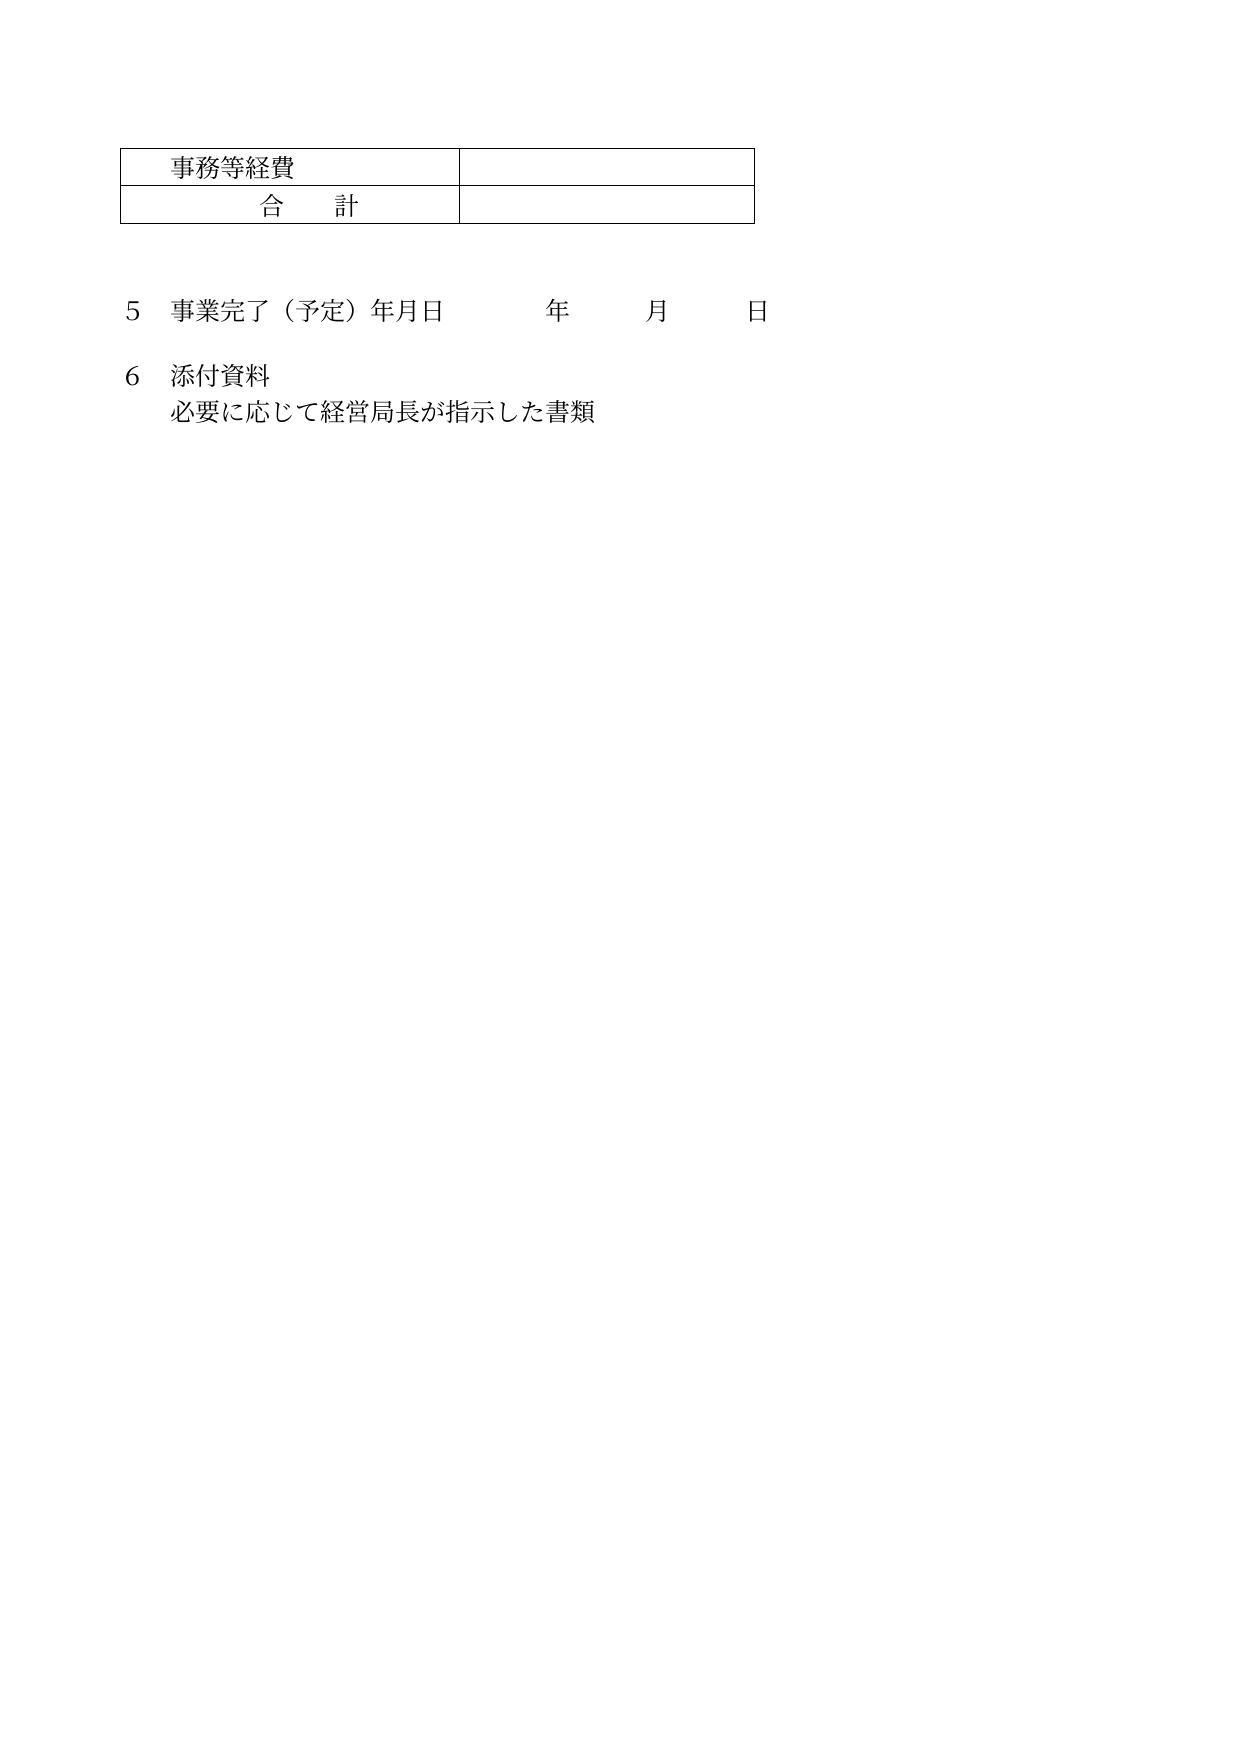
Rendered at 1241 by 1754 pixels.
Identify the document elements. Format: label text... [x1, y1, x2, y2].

text ５ 事業完了（予定）年月日 年 月 日 [120, 292, 1120, 328]
table_cell 合 計 [121, 186, 459, 223]
table_cell [460, 186, 754, 223]
table_cell [460, 149, 754, 185]
table_cell 事務等経費 [121, 149, 459, 185]
text 必要に応じて経営局長が指示した書類 [120, 392, 1120, 428]
text ６ 添付資料 [120, 356, 1120, 392]
